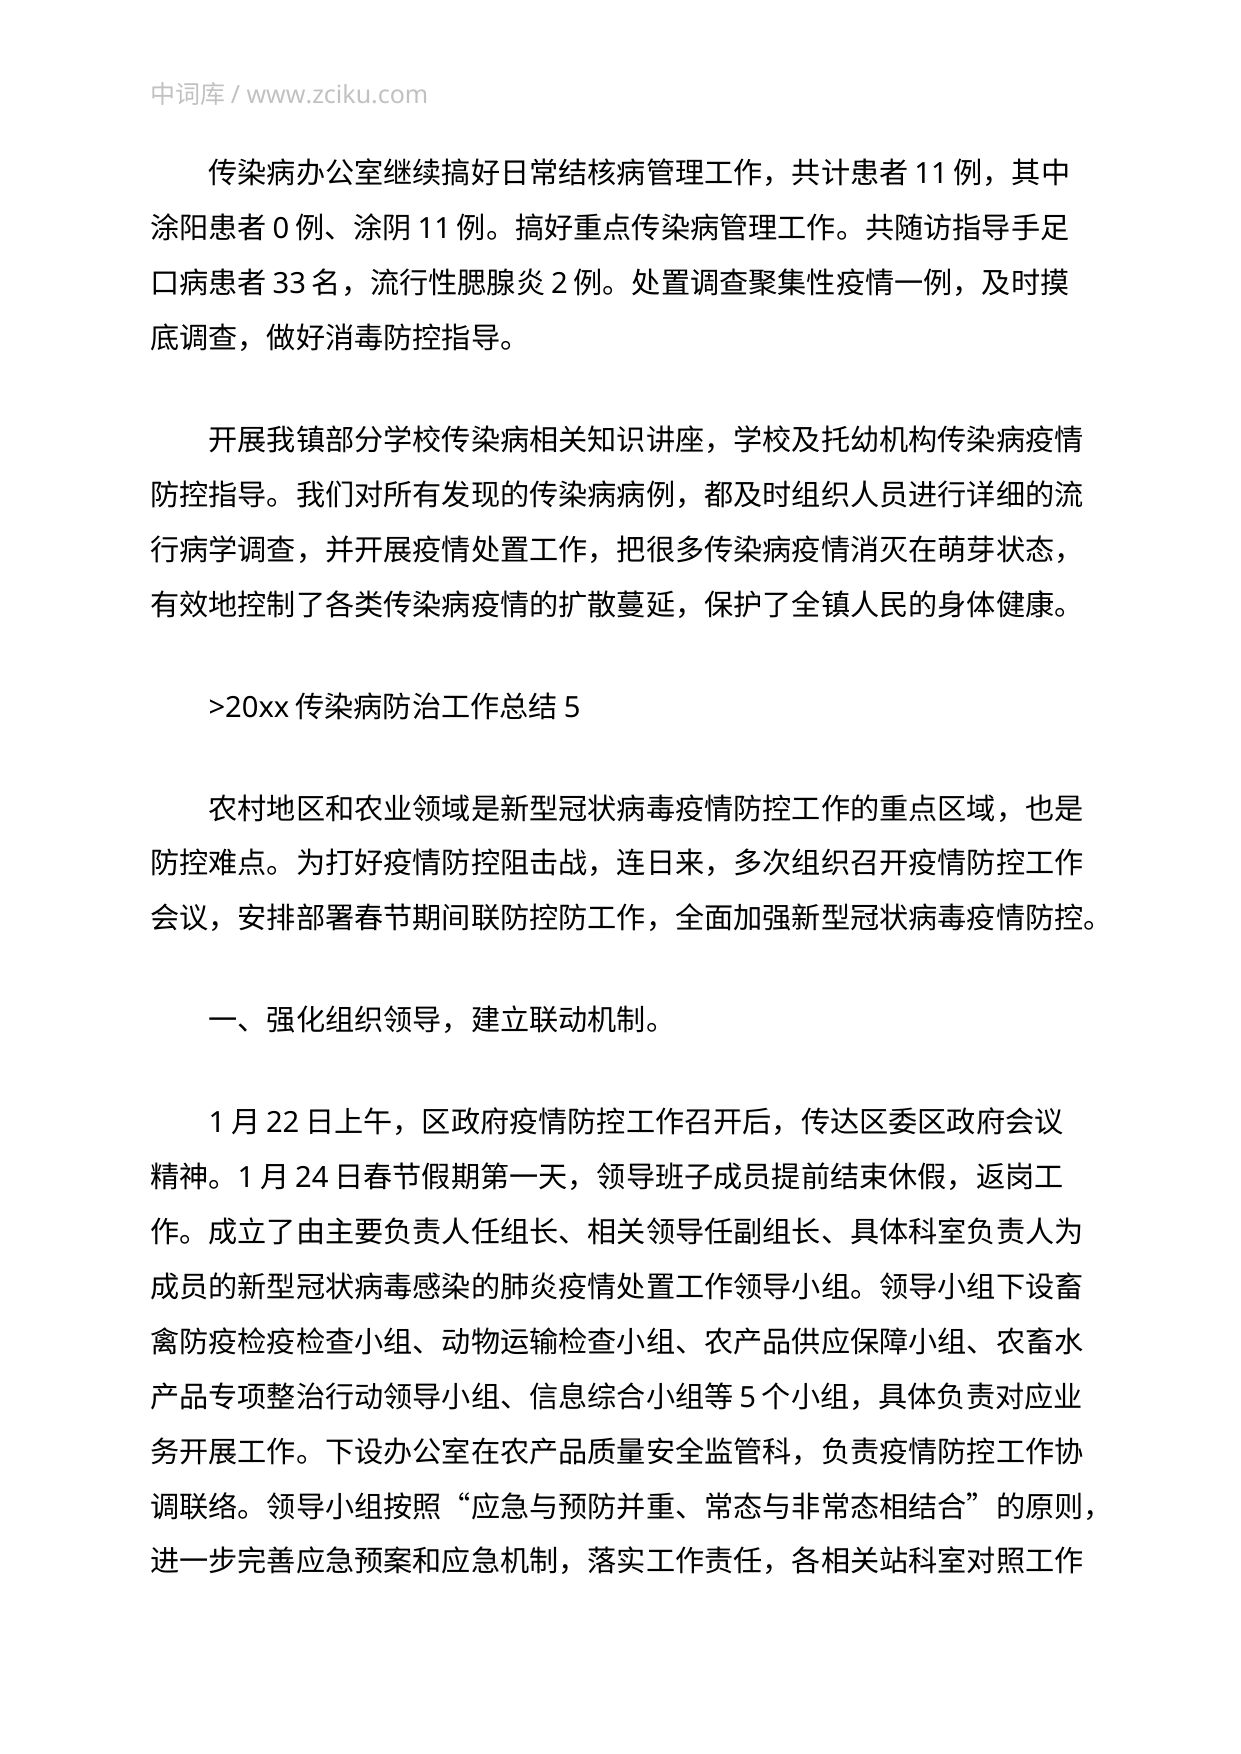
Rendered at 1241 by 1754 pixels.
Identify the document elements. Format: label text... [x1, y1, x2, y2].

text 开展我镇部分学校传染病相关知识讲座，学校及托幼机构传染病疫情防控指导。我们对所有发现的传染病病例，都及时组织人员进行详细的流行病学调查，并开展疫情处置工作，把很多传染病疫情消灭在萌芽状态，有效地控制了各类传染病疫情的扩散蔓延，保护了全镇人民的身体健康。 [150, 417, 1090, 624]
text 传染病办公室继续搞好日常结核病管理工作，共计患者11例，其中涂阳患者0例、涂阴11例。搞好重点传染病管理工作。共随访指导手足口病患者33名，流行性腮腺炎2例。处置调查聚集性疫情一例，及时摸底调查，做好消毒防控指导。 [150, 150, 1090, 357]
text 农村地区和农业领域是新型冠状病毒疫情防控工作的重点区域，也是防控难点。为打好疫情防控阻击战，连日来，多次组织召开疫情防控工作会议，安排部署春节期间联防控防工作，全面加强新型冠状病毒疫情防控。 [150, 785, 1090, 937]
text >20xx传染病防治工作总结5 [150, 683, 1090, 726]
text 一、强化组织领导，建立联动机制。 [150, 997, 1090, 1039]
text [150, 1098, 1090, 1580]
